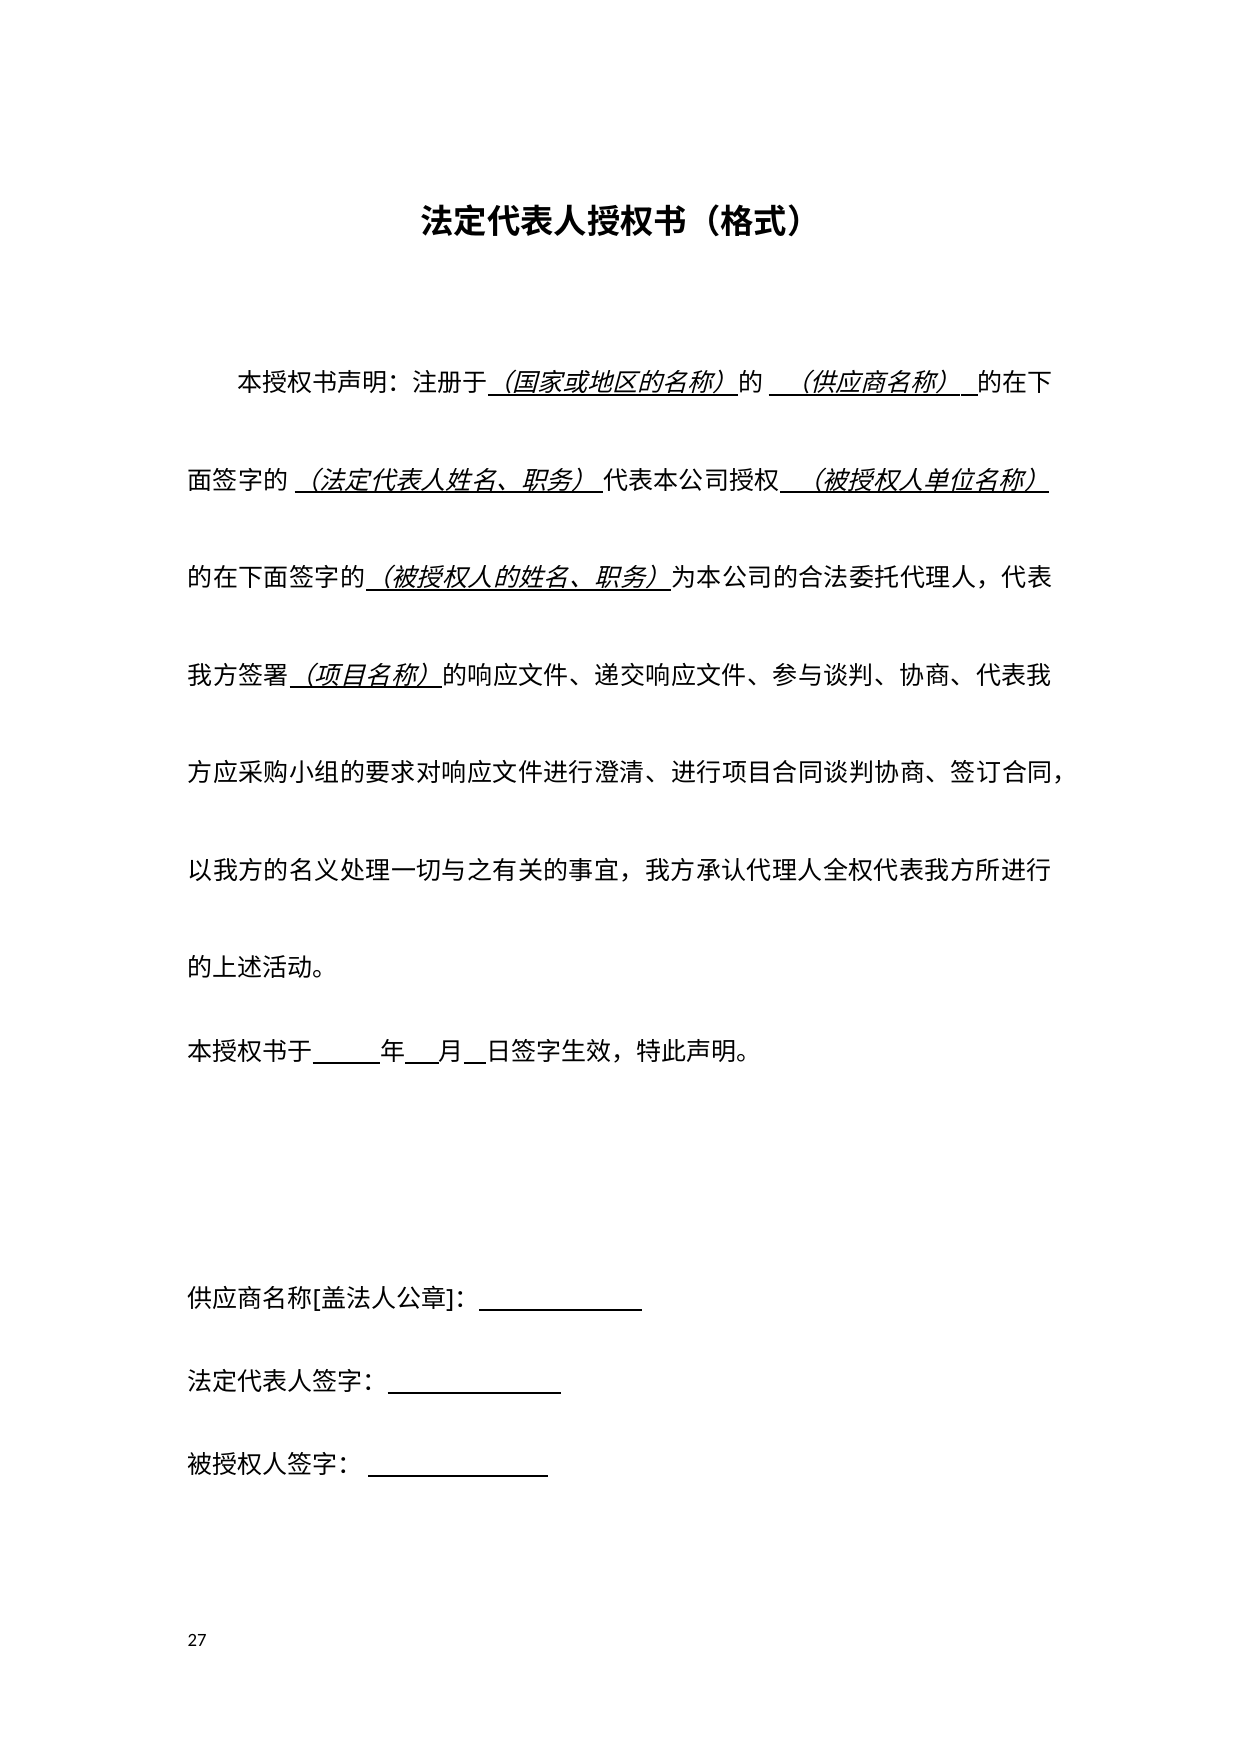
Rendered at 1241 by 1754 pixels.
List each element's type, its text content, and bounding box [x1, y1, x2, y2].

text 法定代表人签字： [187, 1347, 1053, 1412]
text 本授权书声明：注册于（国家或地区的名称）的 （供应商名称） 的在下面签字的 （法定代表人姓名、职务） 代表本公司授权 （被授权人单位名称） 的在下面签字的（被授权人的姓名、职务）为本公司的合法委托代理人，代表我方签署（项目名称）的响应文件、递交响应文件、参与谈判、协商、代表我方应采购小组的要求对响应文件进行澄清、进行项目合同谈判协商、签订合同，以我方的名义处理一切与之有关的事宜，我方承认代理人全权代表我方所进行的上述活动。 [187, 348, 1053, 998]
text 被授权人签字： [187, 1430, 1053, 1495]
text 供应商名称[盖法人公章]： [187, 1264, 1053, 1329]
text 本授权书于 年 月 日签字生效，特此声明。 [187, 1017, 1053, 1082]
subtitle 法定代表人授权书（格式） [187, 187, 1053, 252]
